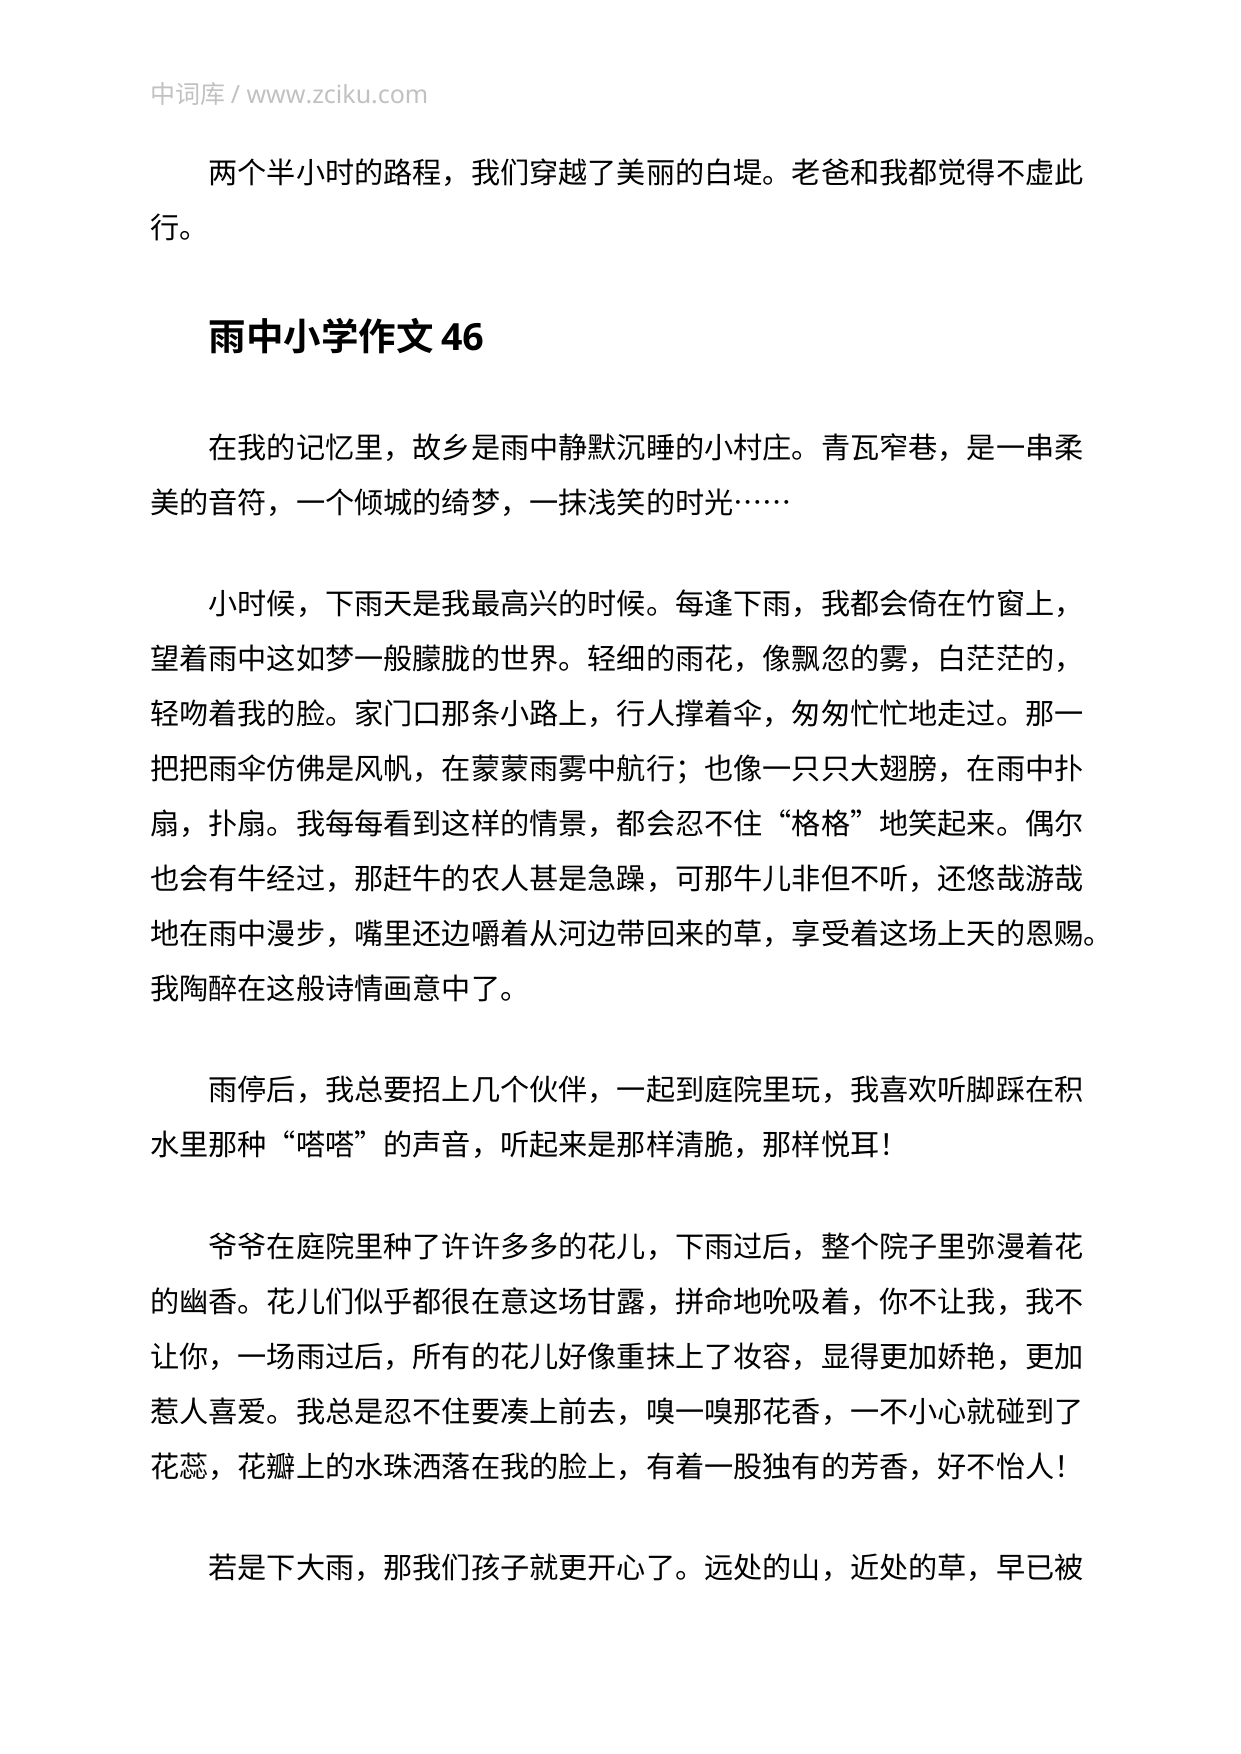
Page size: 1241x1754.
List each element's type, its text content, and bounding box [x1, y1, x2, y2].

text 小时候，下雨天是我最高兴的时候。每逢下雨，我都会倚在竹窗上，望着雨中这如梦一般朦胧的世界。轻细的雨花，像飘忽的雾，白茫茫的，轻吻着我的脸。家门口那条小路上，行人撑着伞，匆匆忙忙地走过。那一把把雨伞仿佛是风帆，在蒙蒙雨雾中航行；也像一只只大翅膀，在雨中扑扇，扑扇。我每每看到这样的情景，都会忍不住“格格”地笑起来。偶尔也会有牛经过，那赶牛的农人甚是急躁，可那牛儿非但不听，还悠哉游哉地在雨中漫步，嘴里还边嚼着从河边带回来的草，享受着这场上天的恩赐。我陶醉在这般诗情画意中了。 [150, 581, 1090, 1007]
text 在我的记忆里，故乡是雨中静默沉睡的小村庄。青瓦窄巷，是一串柔美的音符，一个倾城的绮梦，一抹浅笑的时光…… [150, 424, 1090, 521]
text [150, 1545, 1090, 1587]
text 两个半小时的路程，我们穿越了美丽的白堤。老爸和我都觉得不虚此行。 [150, 150, 1090, 247]
text 爷爷在庭院里种了许许多多的花儿，下雨过后，整个院子里弥漫着花的幽香。花儿们似乎都很在意这场甘露，拼命地吮吸着，你不让我，我不让你，一场雨过后，所有的花儿好像重抹上了妆容，显得更加娇艳，更加惹人喜爱。我总是忍不住要凑上前去，嗅一嗅那花香，一不小心就碰到了花蕊，花瓣上的水珠洒落在我的脸上，有着一股独有的芳香，好不怡人！ [150, 1224, 1090, 1486]
text 雨停后，我总要招上几个伙伴，一起到庭院里玩，我喜欢听脚踩在积水里那种“嗒嗒”的声音，听起来是那样清脆，那样悦耳！ [150, 1067, 1090, 1164]
text 雨中小学作文46 [150, 307, 1090, 361]
